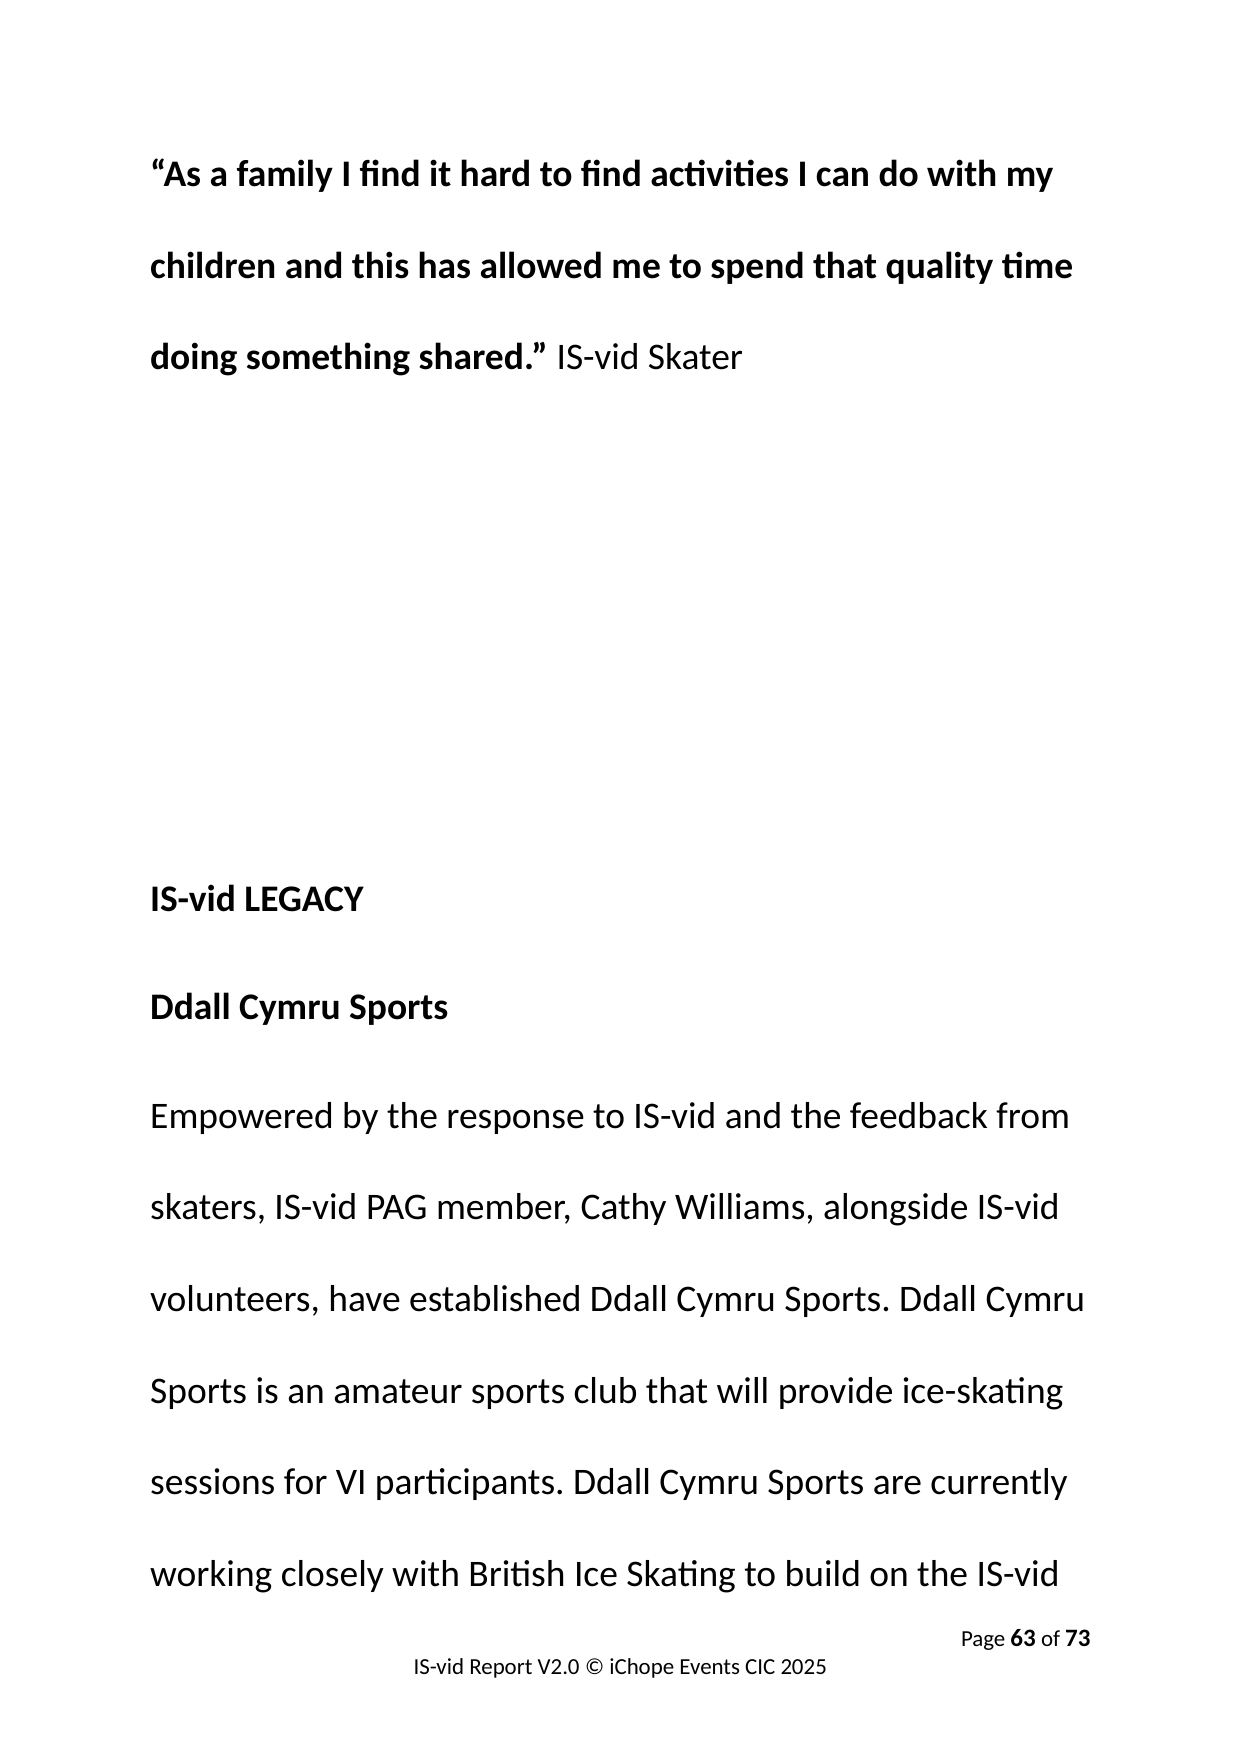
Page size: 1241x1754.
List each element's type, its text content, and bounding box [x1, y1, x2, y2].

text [150, 1092, 1090, 1596]
text Ddall Cymru Sports [150, 983, 1090, 1029]
text “As a family I find it hard to find activities I can do with my children and this has allowed me to spend that quality time doing something shared.” IS-vid Skater [150, 150, 1090, 379]
text IS-vid LEGACY [150, 875, 1090, 921]
